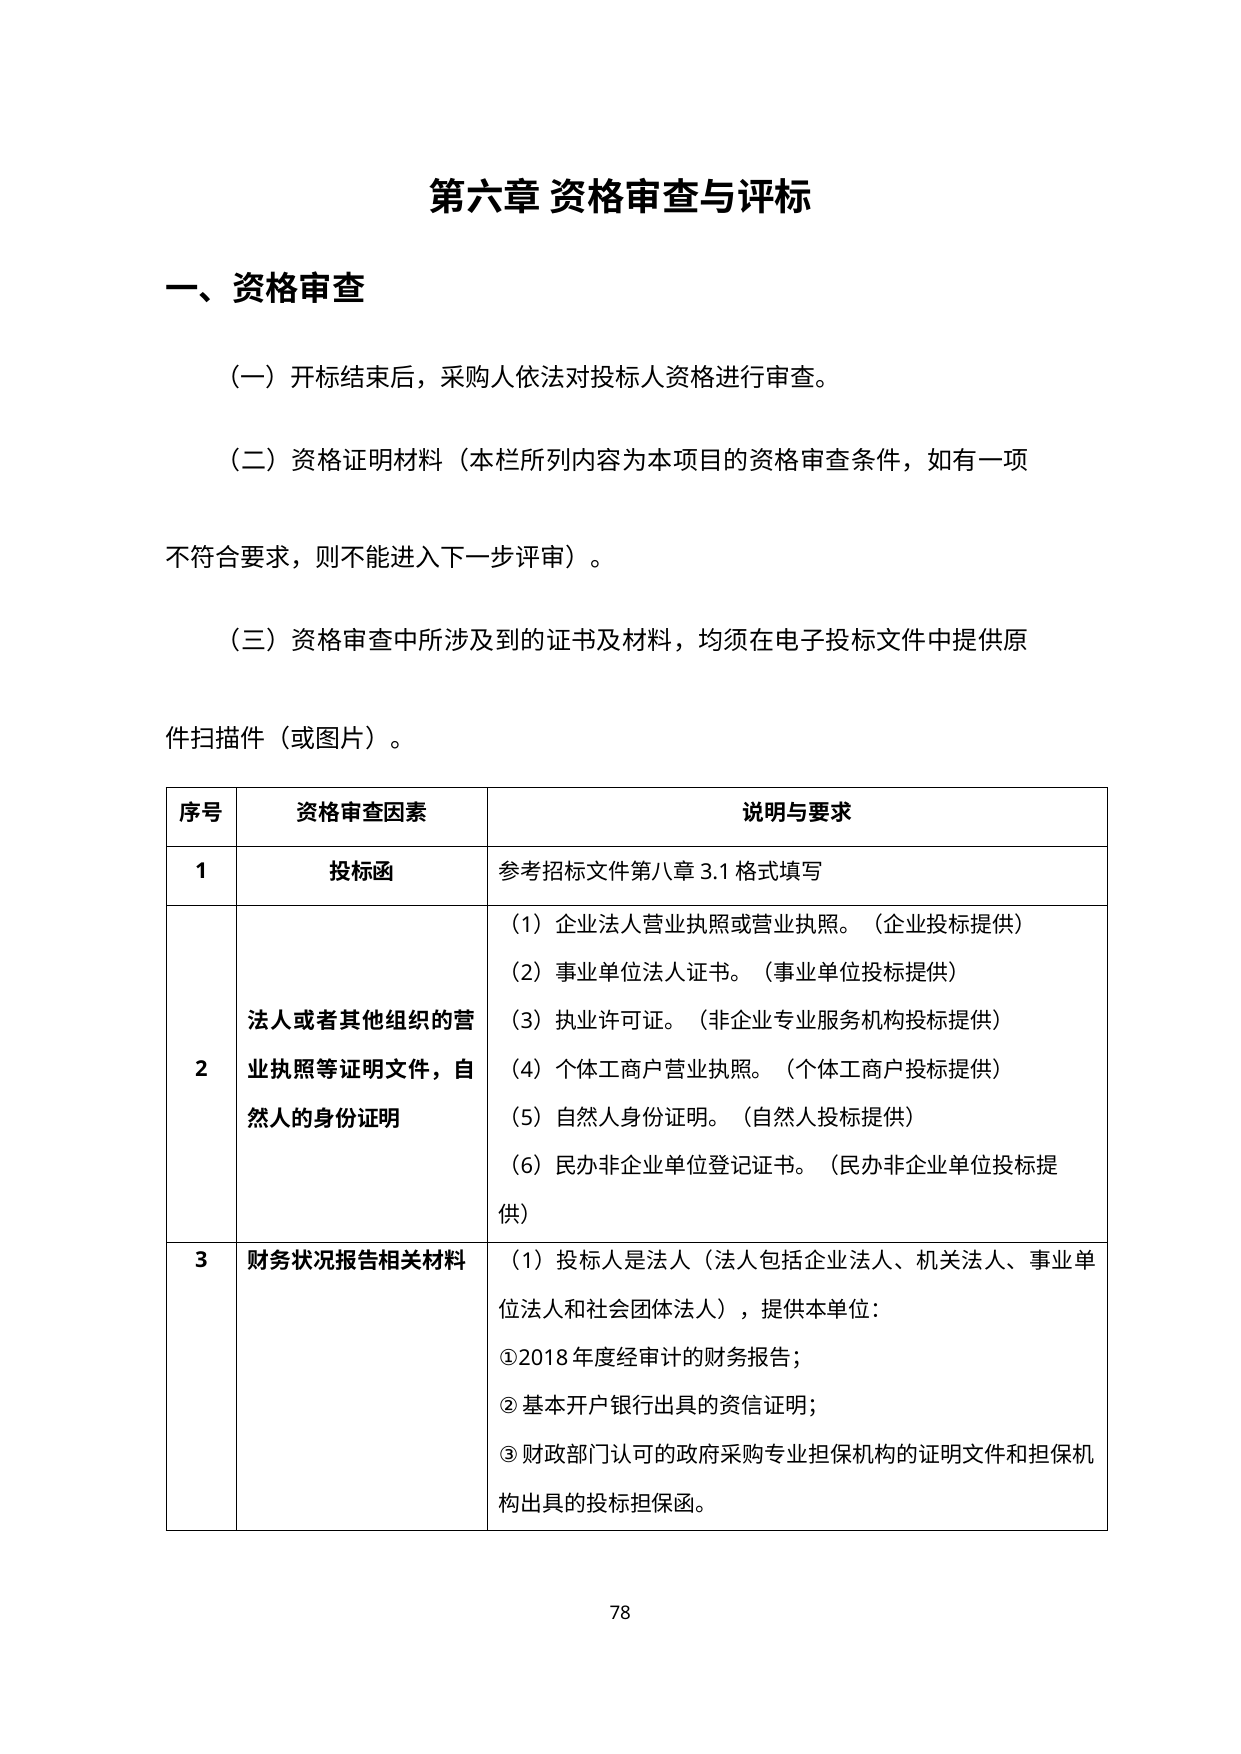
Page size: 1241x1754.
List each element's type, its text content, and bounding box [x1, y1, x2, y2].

text （二）资格证明材料（本栏所列内容为本项目的资格审查条件，如有一项不符合要求，则不能进入下一步评审）。 [165, 426, 1031, 588]
table_cell 法人或者其他组织的营业执照等证明文件，自然人的身份证明 [237, 906, 487, 1242]
table_cell 3 [167, 1243, 236, 1530]
table_header 资格审查因素 [237, 788, 487, 846]
table_header 序号 [167, 788, 236, 846]
table_cell 财务状况报告相关材料 [237, 1243, 487, 1530]
text （三）资格审查中所涉及到的证书及材料，均须在电子投标文件中提供原件扫描件（或图片）。 [165, 606, 1031, 769]
table_cell （1）企业法人营业执照或营业执照。（企业投标提供） （2）事业单位法人证书。（事业单位投标提供） （3）执业许可证。（非企业专业服务机构投标提供） （4）个体工商户营业执照。（个体工商户投标提供） （5）自然人身份证明。（自然人投标提供） （6）民办非企业单位登记证书。（民办非企业单位投标提供） [488, 906, 1107, 1242]
table_cell 投标函 [237, 847, 487, 905]
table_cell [488, 1243, 1107, 1530]
text （一）开标结束后，采购人依法对投标人资格进行审查。 [165, 343, 1075, 408]
table_cell 2 [167, 906, 236, 1242]
table_cell 1 [167, 847, 236, 905]
table_cell 参考招标文件第八章3.1格式填写 [488, 847, 1107, 905]
text 第六章 资格审查与评标 [165, 162, 1075, 227]
text 一、资格审查 [165, 254, 1075, 319]
table_header 说明与要求 [488, 788, 1107, 846]
